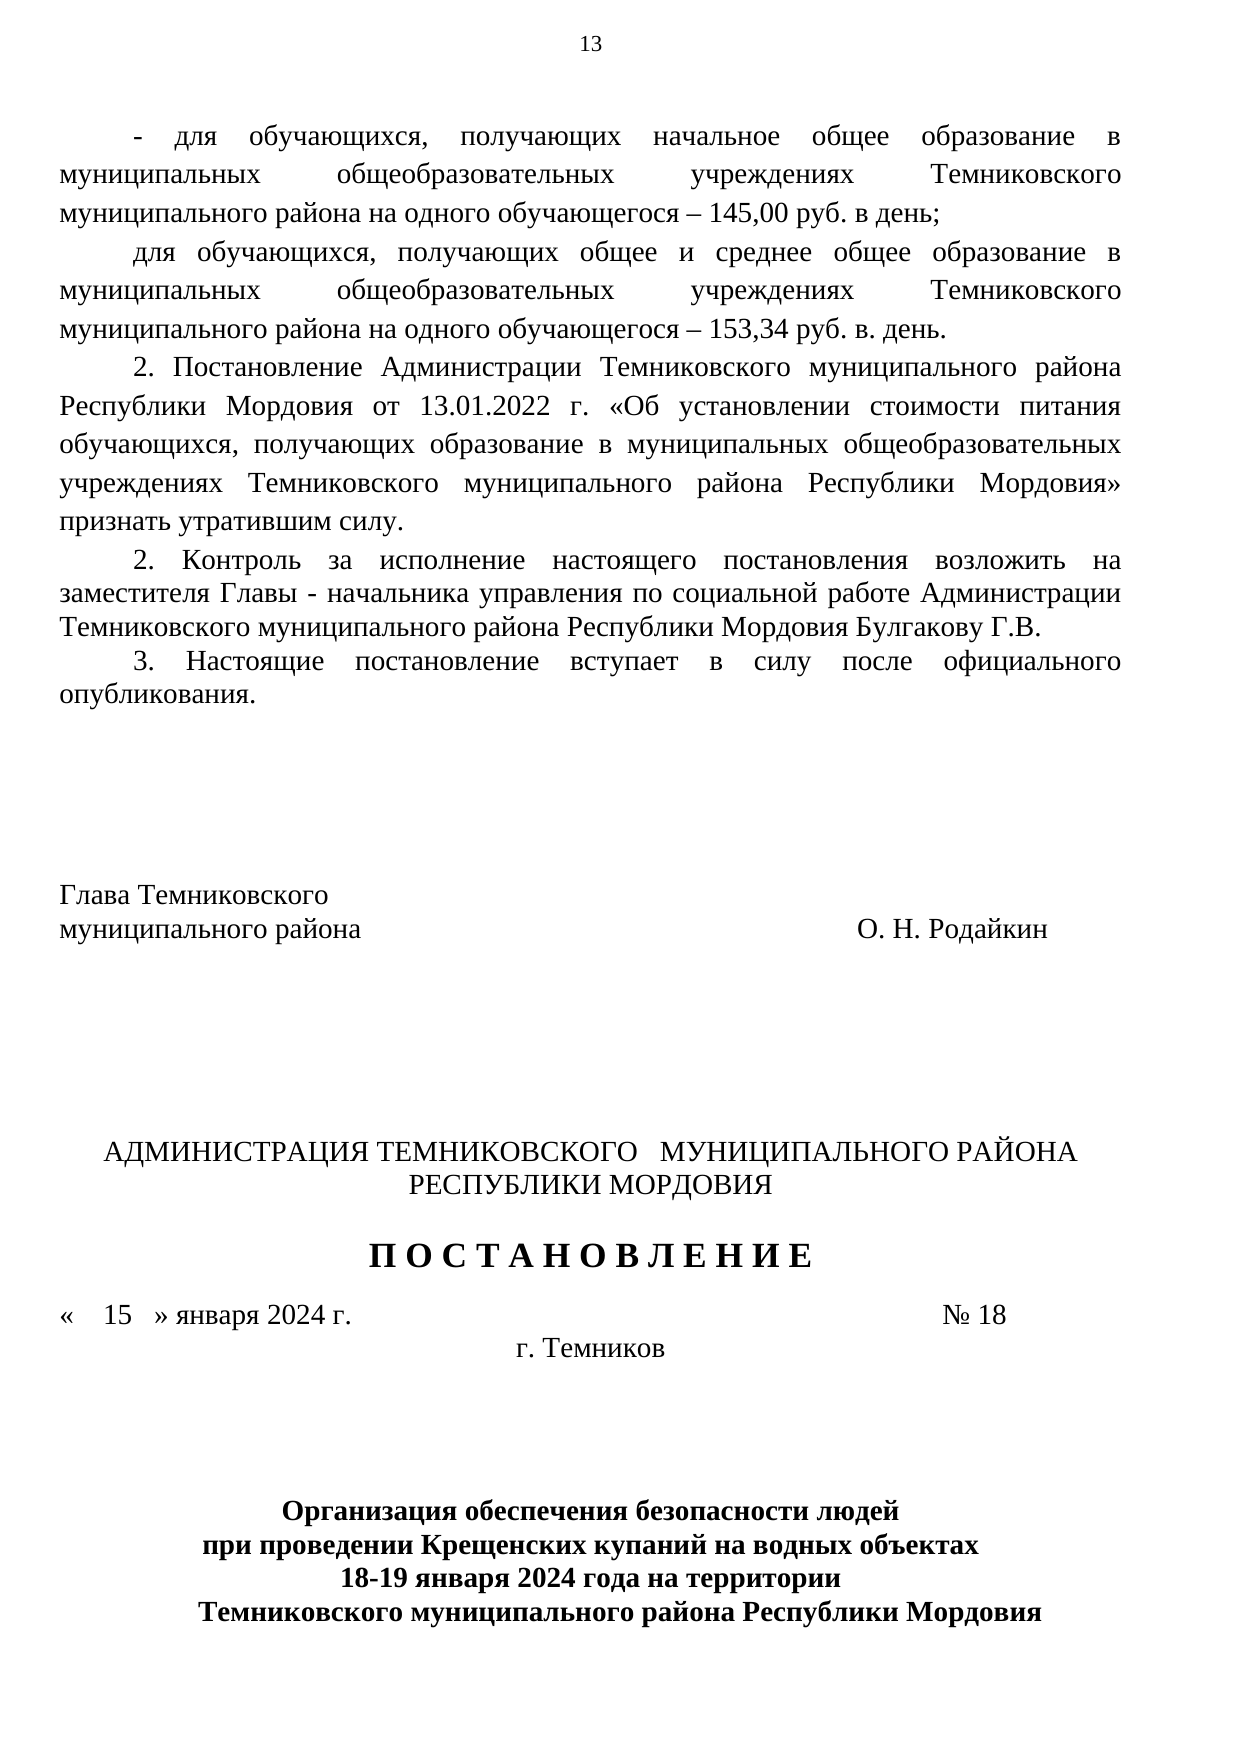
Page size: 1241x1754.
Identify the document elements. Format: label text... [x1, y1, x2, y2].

text муниципального района О. Н. Родайкин [59, 911, 1122, 944]
text 18-19 января 2024 года на территории [59, 1560, 1122, 1594]
text Организация обеспечения безопасности людей [59, 1493, 1122, 1527]
text 2. Контроль за исполнение настоящего постановления возложить на заместителя Главы - начальника управления по социальной работе Администрации Темниковского муниципального района Республики Мордовия Булгакову Г.В. [59, 542, 1122, 643]
text АДМИНИСТРАЦИЯ ТЕМНИКОВСКОГО МУНИЦИПАЛЬНОГО РАЙОНА [59, 1134, 1122, 1167]
text РЕСПУБЛИКИ МОРДОВИЯ [59, 1167, 1122, 1201]
text для обучающихся, получающих общее и среднее общее образование в муниципальных общеобразовательных учреждениях Темниковского муниципального района на одного обучающегося – 153,34 руб. в. день. [59, 234, 1122, 344]
text при проведении Крещенских купаний на водных объектах [59, 1527, 1122, 1560]
text 2. Постановление Администрации Темниковского муниципального района Республики Мордовия от 13.01.2022 г. «Об установлении стоимости питания обучающихся, получающих образование в муниципальных общеобразовательных учреждениях Темниковского муниципального района Республики Мордовия» признать утратившим силу. [59, 349, 1122, 537]
text Темниковского муниципального района Республики Мордовия [59, 1594, 1122, 1627]
text Глава Темниковского [59, 877, 1122, 911]
text 3. Настоящие постановление вступает в силу после официального опубликования. [59, 643, 1122, 710]
text г. Темников [59, 1330, 1122, 1364]
text П О С Т А Н О В Л Е Н И Е [59, 1234, 1122, 1275]
text « 15 » января 2024 г. № 18 [59, 1297, 1122, 1330]
